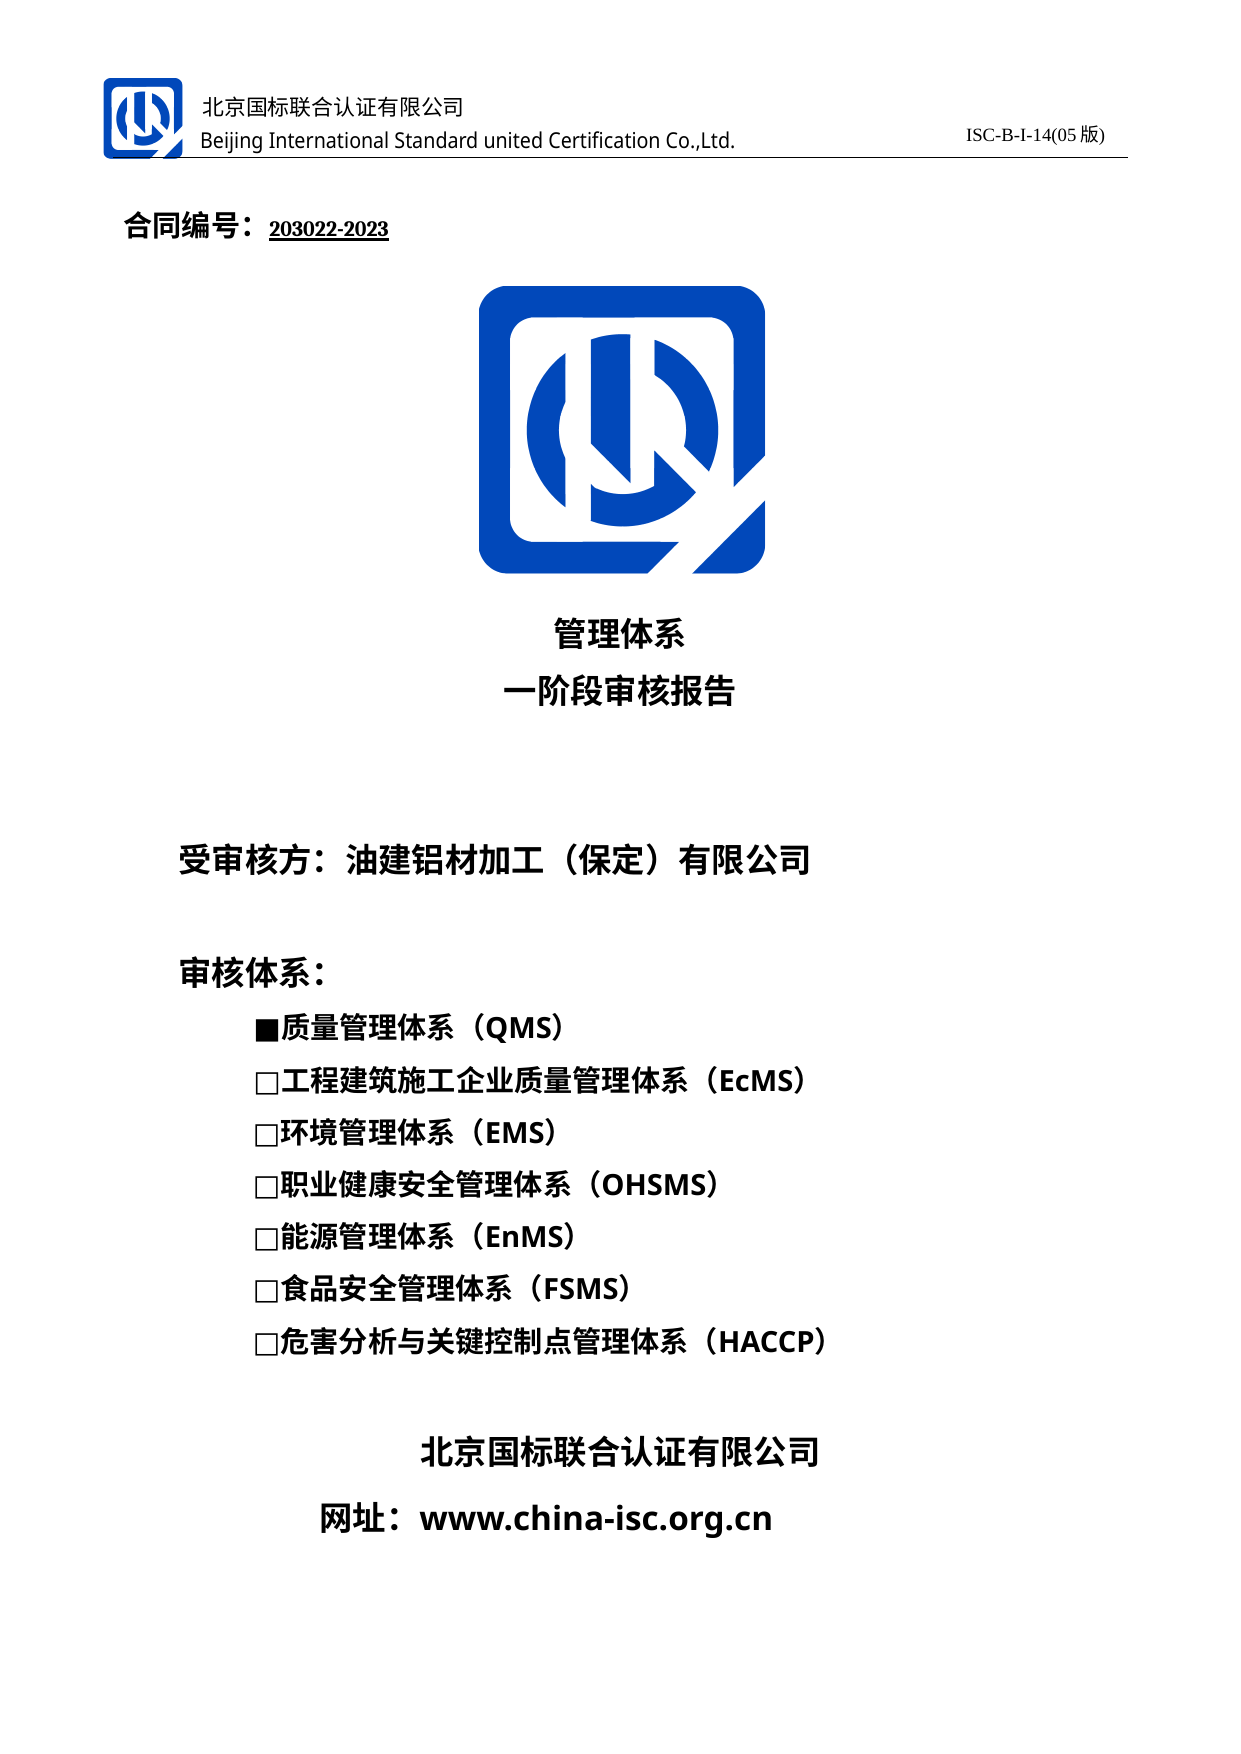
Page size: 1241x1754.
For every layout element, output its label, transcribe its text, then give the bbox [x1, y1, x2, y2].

text □危害分析与关键控制点管理体系（HACCP） [112, 1318, 1128, 1361]
text 审核体系： [112, 947, 1128, 995]
text □食品安全管理体系（FSMS） [112, 1266, 1128, 1308]
text 一阶段审核报告 [112, 665, 1128, 713]
picture [479, 286, 766, 574]
text ■质量管理体系（QMS） [112, 1005, 1128, 1047]
text 管理体系 [112, 607, 1128, 656]
text □能源管理体系（EnMS） [112, 1214, 1128, 1256]
text □工程建筑施工企业质量管理体系（EcMS） [112, 1057, 1128, 1099]
text 网址：www.china-isc.org.cn [112, 1483, 1128, 1548]
text 受审核方：油建铝材加工（保定）有限公司 [112, 834, 1128, 882]
text □职业健康安全管理体系（OHSMS） [112, 1162, 1128, 1204]
picture [103, 78, 183, 159]
subtitle 合同编号：203022-2023 [112, 191, 1128, 256]
text □环境管理体系（EMS） [112, 1109, 1128, 1152]
text 北京国标联合认证有限公司 [112, 1426, 1128, 1474]
